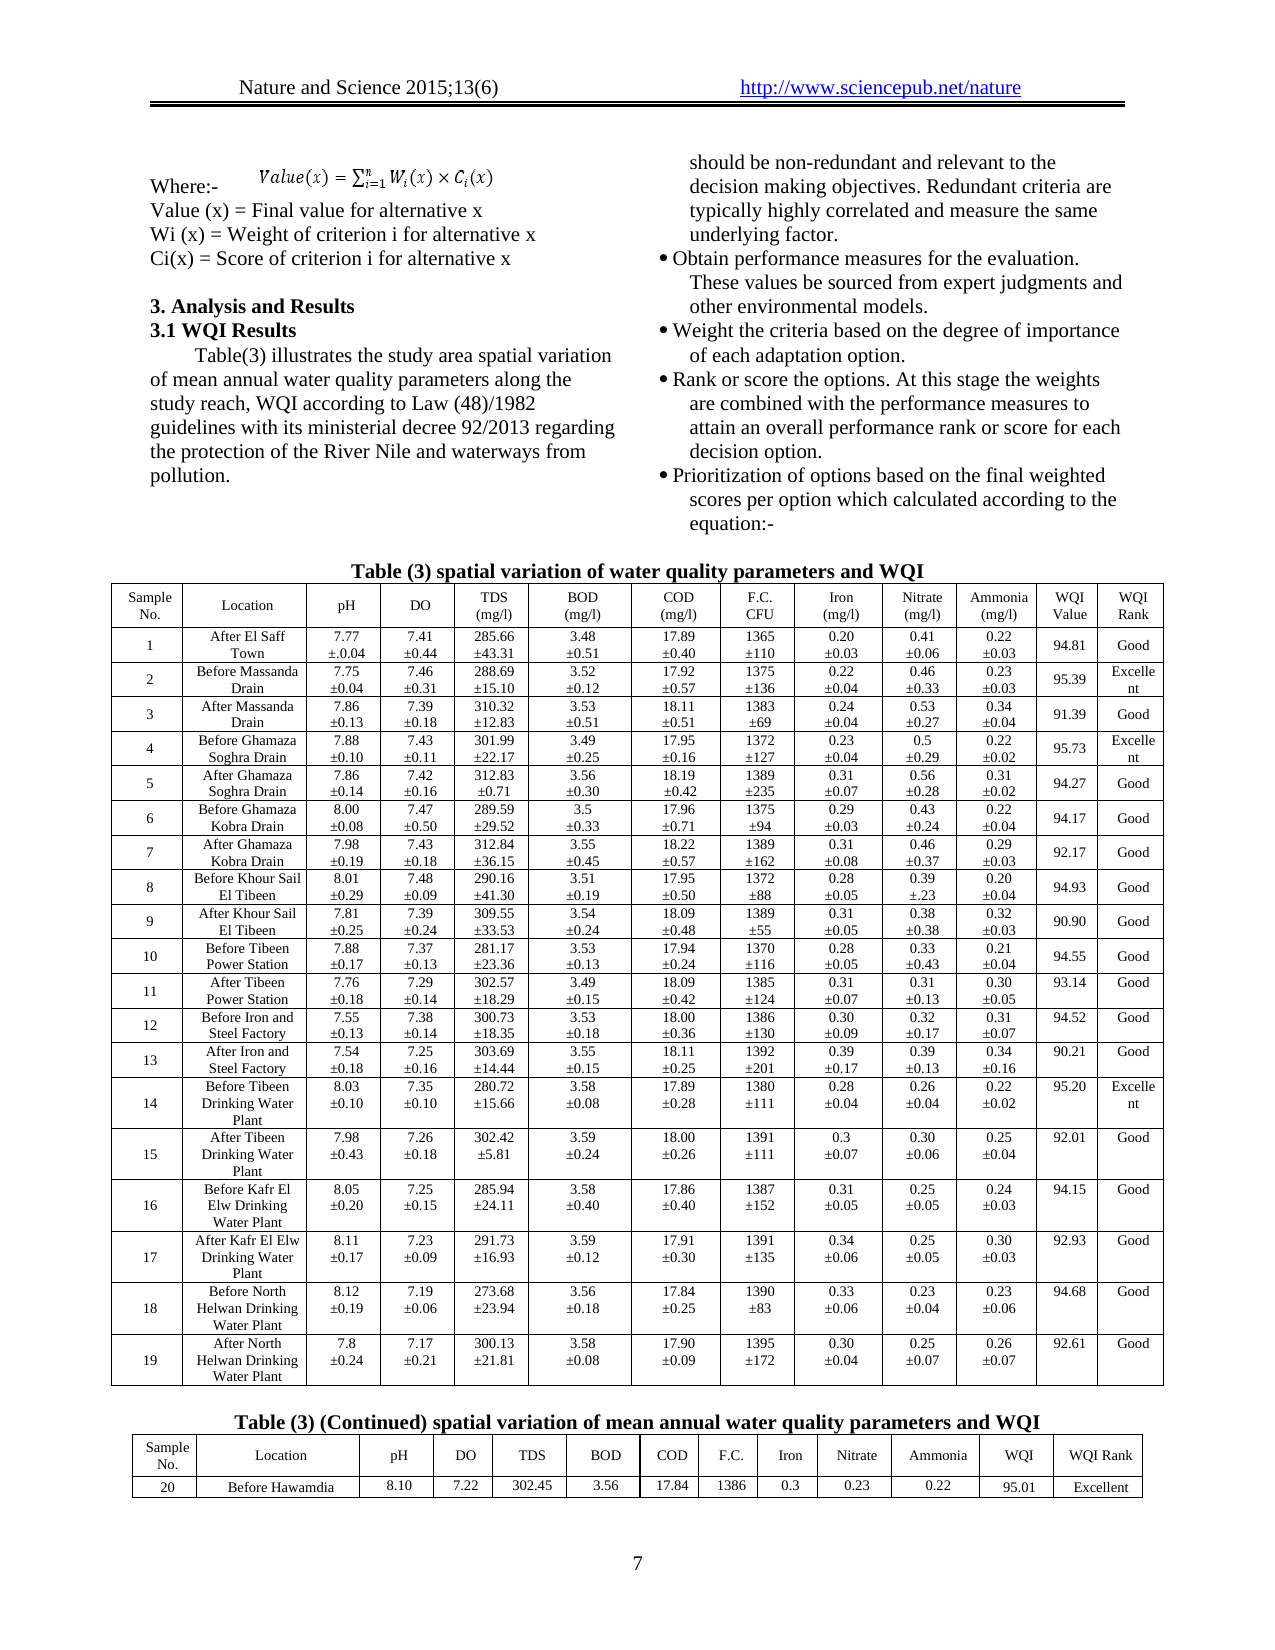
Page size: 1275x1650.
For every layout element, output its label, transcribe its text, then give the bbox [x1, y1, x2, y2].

table_cell After Iron and Steel Factory [183, 1043, 306, 1077]
table_header COD (mg/l) [632, 584, 720, 627]
text Table (3) (Continued) spatial variation of mean annual water quality parameters and WQI [150, 1410, 1125, 1434]
table_cell 94.81 [1037, 628, 1097, 662]
table_cell Good [1098, 870, 1163, 904]
table_cell 1372 ±88 [721, 870, 794, 904]
table_cell 7.37 ±0.13 [381, 939, 454, 973]
table_cell 7.22 ±0.12 [434, 1477, 492, 1497]
table_cell Good [1098, 801, 1163, 834]
text 3. Analysis and Results [150, 294, 621, 318]
table_cell 280.72 ±15.66 [455, 1078, 528, 1128]
table_cell 281.17 ±23.36 [455, 939, 528, 973]
table_cell 7.43 ±0.11 [381, 732, 454, 765]
table_cell 0.41 ±0.06 [883, 628, 956, 662]
table_cell Excellent [1098, 663, 1163, 696]
text Ci(x) = Score of criterion i for alternative x [150, 246, 621, 270]
text 3.1 WQI Results [150, 318, 621, 342]
table_cell 0.31 ±0.07 [957, 1009, 1036, 1042]
table_header Location [197, 1435, 359, 1476]
table_cell 16 [112, 1180, 182, 1231]
table_cell 3.53 ±0.18 [529, 1009, 631, 1042]
table_cell 7.86 ±0.13 [307, 697, 380, 731]
table_cell 0.28 ±0.05 [795, 939, 882, 973]
table_cell 0.24 ±0.04 [795, 697, 882, 731]
table_cell 18.19 ±0.42 [632, 766, 720, 800]
table_cell 11 [112, 974, 182, 1007]
table_cell 7.46 ±0.31 [381, 663, 454, 696]
table_cell 90.90 [1037, 905, 1097, 938]
table_cell 3.51 ±0.19 [529, 870, 631, 904]
table_cell Before Tibeen Power Station [183, 939, 306, 973]
table_header WQI Rank [1054, 1435, 1142, 1476]
table_cell Before Tibeen Drinking Water Plant [183, 1078, 306, 1128]
table_header F.C. CFU [721, 584, 794, 627]
table_cell 0.31 ±0.05 [795, 1180, 882, 1231]
table_cell 289.59 ±29.52 [455, 801, 528, 834]
table_cell Before Ghamaza Kobra Drain [183, 801, 306, 834]
table_cell 7.86 ±0.14 [307, 766, 380, 800]
table_cell 7.98 ±0.19 [307, 836, 380, 869]
table_cell Excellent [1098, 732, 1163, 765]
table_cell Before Drinking Water Plant [183, 1283, 306, 1333]
table_cell 302.45 ±23.68 [493, 1477, 566, 1497]
table_cell 0.33 ±0.06 [795, 1283, 882, 1333]
table_cell 8.03 ±0.10 [307, 1078, 380, 1128]
table_cell 1372 ±127 [721, 732, 794, 765]
table_cell 5 [112, 766, 182, 800]
table_cell 3.58 ±0.08 [529, 1335, 631, 1385]
table_cell 0.26 ±0.07 [957, 1335, 1036, 1385]
table_cell After Kafr El Elw Drinking Water Plant [183, 1232, 306, 1282]
table_cell 288.69 ±15.10 [455, 663, 528, 696]
table_cell 0.25 ±0.04 [957, 1129, 1036, 1179]
table_cell 7.81 ±0.25 [307, 905, 380, 938]
table_cell 1383 ±69 [721, 697, 794, 731]
table_header Location [183, 584, 306, 627]
table_cell 290.16 ±41.30 [455, 870, 528, 904]
table_cell After El Saff Town [183, 628, 306, 662]
table_cell After Massanda Drain [183, 697, 306, 731]
table_cell 8.11 ±0.17 [307, 1232, 380, 1282]
table_cell 0.33 ±0.43 [883, 939, 956, 973]
table_cell Good [1098, 905, 1163, 938]
table_cell 7 [112, 836, 182, 869]
table_cell 3.55 ±0.15 [529, 1043, 631, 1077]
table_cell 3.56 ±0.30 [529, 766, 631, 800]
table_cell 1395 ±172 [721, 1335, 794, 1385]
table_header DO [381, 584, 454, 627]
table_cell After Tibeen Drinking Water Plant [183, 1129, 306, 1179]
table_cell 310.32 ±12.83 [455, 697, 528, 731]
table_cell 1392 ±201 [721, 1043, 794, 1077]
table_cell 1389 ±235 [721, 766, 794, 800]
table_cell 7.43 ±0.18 [381, 836, 454, 869]
table_cell 17.94 ±0.24 [632, 939, 720, 973]
table_cell Before Kafr El Elw Drinking Water Plant [183, 1180, 306, 1231]
table_cell 18.09 ±0.48 [632, 905, 720, 938]
table_cell 7.17 ±0.21 [381, 1335, 454, 1385]
table_cell 0.22 ±0.02 [957, 732, 1036, 765]
table_cell Before Khour Sail El Tibeen [183, 870, 306, 904]
table_cell 7.77 ±.0.04 [307, 628, 380, 662]
table_cell 0.22 ±0.05 [892, 1477, 979, 1497]
table_cell 0.30 ±0.06 [883, 1129, 956, 1179]
table_cell 0.31 ±0.07 [795, 766, 882, 800]
table_cell 0.32 ±0.03 [957, 905, 1036, 938]
table_cell 8.05 ±0.20 [307, 1180, 380, 1231]
table_cell 0.21 ±0.04 [957, 939, 1036, 973]
table_cell 7.47 ±0.50 [381, 801, 454, 834]
table_cell 17.92 ±0.57 [632, 663, 720, 696]
table_header TDS [493, 1435, 566, 1476]
table_cell 0.3 ±0.07 [758, 1477, 817, 1497]
table_cell 7.8 ±0.24 [307, 1335, 380, 1385]
table_cell 0.31 ±0.13 [883, 974, 956, 1007]
table_cell Good [1098, 1129, 1163, 1179]
table_cell 0.23 ±0.03 [957, 663, 1036, 696]
table_cell 0.39 ±0.13 [883, 1043, 956, 1077]
table_cell 3.59 ±0.12 [529, 1232, 631, 1282]
table_cell 94.52 [1037, 1009, 1097, 1042]
table_cell 94.55 [1037, 939, 1097, 973]
table_cell 0.30 ±0.05 [957, 974, 1036, 1007]
table_cell 2 [112, 663, 182, 696]
table_cell 91.39 [1037, 697, 1097, 731]
table_cell 1390 ±83 [721, 1283, 794, 1333]
table_header pH [307, 584, 380, 627]
table_cell 1389 ±162 [721, 836, 794, 869]
table_cell 3.55 ±0.45 [529, 836, 631, 869]
table_cell Good [1098, 939, 1163, 973]
table_cell 1386 ±78 [699, 1477, 757, 1497]
table_cell 0.38 ±0.38 [883, 905, 956, 938]
table_header Iron [758, 1435, 817, 1476]
table_cell 3.53 ±0.51 [529, 697, 631, 731]
table_cell 0.23 ±.0.06 [818, 1477, 891, 1497]
list Weight the criteria based on the degree of importance of each adaptation option. [660, 318, 1131, 367]
text Table(3) illustrates the study area spatial variation of mean annual water quality parameters along the study reach, WQI according to Law (48)/1982 guidelines with its ministerial decree 92/2013 regarding the protection of the River Nile and waterways from pollution. [150, 342, 621, 487]
table_cell 0.39 ±.23 [883, 870, 956, 904]
table_cell 1375 ±136 [721, 663, 794, 696]
table_cell 285.94 ±24.11 [455, 1180, 528, 1231]
table_cell After Tibeen Power Station [183, 974, 306, 1007]
table_cell 3.49 ±0.15 [529, 974, 631, 1007]
table_header Sample No. [112, 584, 182, 627]
table_cell 1391 ±135 [721, 1232, 794, 1282]
table_cell Good [1098, 1009, 1163, 1042]
table_cell Good [1098, 766, 1163, 800]
table_cell 13 [112, 1043, 182, 1077]
table_cell 17.90 ±0.09 [632, 1335, 720, 1385]
table_cell Good [1098, 628, 1163, 662]
table_cell 7.26 ±0.18 [381, 1129, 454, 1179]
table_header BOD (mg/l) [529, 584, 631, 627]
table_cell Good [1098, 1180, 1163, 1231]
text Value (x) = Final value for alternative x [150, 198, 621, 222]
table_cell 7.88 ±0.10 [307, 732, 380, 765]
table_cell 17.84 ±0.25 [632, 1283, 720, 1333]
table_cell 7.25 ±0.15 [381, 1180, 454, 1231]
table_cell 18.11 ±0.51 [632, 697, 720, 731]
table_cell 92.61 [1037, 1335, 1097, 1385]
table_cell 0.31 ±0.02 [957, 766, 1036, 800]
table_cell 19 [112, 1335, 182, 1385]
table_header F.C. [699, 1435, 757, 1476]
table_cell 0.30 ±0.03 [957, 1232, 1036, 1282]
table_cell 17.95 ±0.16 [632, 732, 720, 765]
table_cell 6 [112, 801, 182, 834]
table_cell 0.25 ±0.05 [883, 1180, 956, 1231]
table_header pH [360, 1435, 433, 1476]
table_cell 4 [112, 732, 182, 765]
table_cell 7.39 ±0.24 [381, 905, 454, 938]
table_cell 0.31 ±0.07 [795, 974, 882, 1007]
table_cell 0.24 ±0.03 [957, 1180, 1036, 1231]
table_cell 94.93 [1037, 870, 1097, 904]
table_cell 7.75 ±0.04 [307, 663, 380, 696]
table_cell 10 [112, 939, 182, 973]
table_cell 14 [112, 1078, 182, 1128]
table_cell 15 [112, 1129, 182, 1179]
table_cell 8.10 ±0.12 [360, 1477, 433, 1497]
table_cell Before Ghamaza Soghra Drain [183, 732, 306, 765]
table_cell 0.23 ±0.06 [957, 1283, 1036, 1333]
table_cell 1365 ±110 [721, 628, 794, 662]
table_cell 7.48 ±0.09 [381, 870, 454, 904]
table_cell 95.73 [1037, 732, 1097, 765]
table_cell 17.89 ±0.28 [632, 1078, 720, 1128]
table_header WQI [980, 1435, 1053, 1476]
table_cell 7.55 ±0.13 [307, 1009, 380, 1042]
table_cell 1385 ±124 [721, 974, 794, 1007]
table_cell 3.56 ±0.18 [529, 1283, 631, 1333]
table_cell 7.29 ±0.14 [381, 974, 454, 1007]
table_cell 17.86 ±0.40 [632, 1180, 720, 1231]
table_cell 312.83 ±0.71 [455, 766, 528, 800]
table_cell 7.39 ±0.18 [381, 697, 454, 731]
table_cell 3.49 ±0.25 [529, 732, 631, 765]
table_header TDS (mg/l) [455, 584, 528, 627]
table_cell 312.84 ±36.15 [455, 836, 528, 869]
table_header Nitrate [818, 1435, 891, 1476]
table_cell 3.53 ±0.13 [529, 939, 631, 973]
table_cell 0.28 ±0.05 [795, 870, 882, 904]
table_cell 0.39 ±0.17 [795, 1043, 882, 1077]
table_cell 0.28 ±0.04 [795, 1078, 882, 1128]
table_cell 1389 ±55 [721, 905, 794, 938]
table_cell 3.58 ±0.08 [529, 1078, 631, 1128]
table_header BOD [567, 1435, 639, 1476]
table_header WQI Value [1037, 584, 1097, 627]
table_cell 1 [112, 628, 182, 662]
table_cell Good [1098, 1335, 1163, 1385]
table_cell 0.46 ±0.33 [883, 663, 956, 696]
table_cell 0.31 ±0.08 [795, 836, 882, 869]
table_cell 0.29 ±0.03 [795, 801, 882, 834]
text Table (3) spatial variation of water quality parameters and WQI [150, 559, 1125, 583]
table_cell 1391 ±111 [721, 1129, 794, 1179]
table_cell Before Iron and Steel Factory [183, 1009, 306, 1042]
table_cell 18.00 ±0.26 [632, 1129, 720, 1179]
table_cell 3.5 ±0.33 [529, 801, 631, 834]
table_cell Excellent [1054, 1477, 1142, 1497]
table_cell After Drinking Water Plant [183, 1335, 306, 1385]
table_cell 0.5 ±0.29 [883, 732, 956, 765]
table_cell 0.56 ±0.28 [883, 766, 956, 800]
picture [237, 151, 501, 174]
table_cell 18.00 ±0.36 [632, 1009, 720, 1042]
table_cell 3.54 ±0.24 [529, 905, 631, 938]
table_cell 7.98 ±0.43 [307, 1129, 380, 1179]
table_cell 0.43 ±0.24 [883, 801, 956, 834]
table_cell 3.56 ±0.21 [567, 1477, 639, 1497]
table_cell 7.76 ±0.18 [307, 974, 380, 1007]
table_cell 0.46 ±0.37 [883, 836, 956, 869]
table_cell 0.23 ±0.04 [795, 732, 882, 765]
table_cell 0.22 ±0.04 [957, 801, 1036, 834]
table_cell 0.22 ±0.04 [795, 663, 882, 696]
table_cell 0.25 ±0.07 [883, 1335, 956, 1385]
table_cell 7.25 ±0.16 [381, 1043, 454, 1077]
table_cell 0.31 ±0.05 [795, 905, 882, 938]
table_cell 0.34 ±0.06 [795, 1232, 882, 1282]
table_header Ammonia [892, 1435, 979, 1476]
table_cell 17 [112, 1232, 182, 1282]
table_cell Good [1098, 974, 1163, 1007]
table_cell 18.11 ±0.25 [632, 1043, 720, 1077]
table_cell 273.68 ±23.94 [455, 1283, 528, 1333]
table_cell 7.35 ±0.10 [381, 1078, 454, 1128]
table_cell 95.01 [980, 1477, 1053, 1497]
table_cell 285.66 ±43.31 [455, 628, 528, 662]
table_cell 0.32 ±0.17 [883, 1009, 956, 1042]
table_cell 8 [112, 870, 182, 904]
table_cell 0.22 ±0.03 [957, 628, 1036, 662]
table_cell 0.53 ±0.27 [883, 697, 956, 731]
table_cell 0.23 ±0.04 [883, 1283, 956, 1333]
table_cell 7.42 ±0.16 [381, 766, 454, 800]
table_cell 0.34 ±0.16 [957, 1043, 1036, 1077]
table_cell Good [1098, 1283, 1163, 1333]
table_cell Good [1098, 836, 1163, 869]
table_cell 303.69 ±14.44 [455, 1043, 528, 1077]
table_cell 291.73 ±16.93 [455, 1232, 528, 1282]
table_cell 0.3 ±0.07 [795, 1129, 882, 1179]
table_cell 1386 ±130 [721, 1009, 794, 1042]
table_cell 0.22 ±0.02 [957, 1078, 1036, 1128]
table_cell 17.84 ±0.21 [641, 1477, 698, 1497]
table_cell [197, 1477, 359, 1497]
table_cell 7.88 ±0.17 [307, 939, 380, 973]
table_cell 17.95 ±0.50 [632, 870, 720, 904]
table_cell Good [1098, 1232, 1163, 1282]
table_cell 94.68 [1037, 1283, 1097, 1333]
table_cell 18.09 ±0.42 [632, 974, 720, 1007]
table_cell 94.17 [1037, 801, 1097, 834]
table_cell 7.23 ±0.09 [381, 1232, 454, 1282]
table_cell Excellent [1098, 1078, 1163, 1128]
table_cell 0.20 ±0.04 [957, 870, 1036, 904]
table_header Sample No. [133, 1435, 196, 1476]
table_cell After Khour Sail El Tibeen [183, 905, 306, 938]
table_cell After Ghamaza Kobra Drain [183, 836, 306, 869]
table_cell After Ghamaza Soghra Drain [183, 766, 306, 800]
table_cell 1387 ±152 [721, 1180, 794, 1231]
table_cell 0.29 ±0.03 [957, 836, 1036, 869]
table_header Ammonia (mg/l) [957, 584, 1036, 627]
table_cell 8.00 ±0.08 [307, 801, 380, 834]
table_cell 9 [112, 905, 182, 938]
table_cell 3.52 ±0.12 [529, 663, 631, 696]
table_cell 0.25 ±0.05 [883, 1232, 956, 1282]
table_cell 0.34 ±0.04 [957, 697, 1036, 731]
table_header Nitrate (mg/l) [883, 584, 956, 627]
table_cell 12 [112, 1009, 182, 1042]
table_cell 0.30 ±0.09 [795, 1009, 882, 1042]
table_cell 92.17 [1037, 836, 1097, 869]
table_cell 1380 ±111 [721, 1078, 794, 1128]
table_cell 8.01 ±0.29 [307, 870, 380, 904]
table_cell 0.30 ±0.04 [795, 1335, 882, 1385]
text Wi (x) = Weight of criterion i for alternative x [150, 222, 621, 246]
table_cell Good [1098, 697, 1163, 731]
list Obtain performance measures for the evaluation. These values be sourced from expert judgments and other environmental models. [660, 246, 1131, 318]
table_cell 92.93 [1037, 1232, 1097, 1282]
table_header COD [641, 1435, 698, 1476]
text Where:- [150, 174, 621, 198]
table_cell 302.42 ±5.81 [455, 1129, 528, 1179]
table_cell 94.15 [1037, 1180, 1097, 1231]
table_header WQI Rank [1098, 584, 1163, 627]
table_cell 3.48 ±0.51 [529, 628, 631, 662]
table_cell 17.96 ±0.71 [632, 801, 720, 834]
table_cell 18.22 ±0.57 [632, 836, 720, 869]
table_cell 92.01 [1037, 1129, 1097, 1179]
table_cell 3.59 ±0.24 [529, 1129, 631, 1179]
table_cell 1370 ±116 [721, 939, 794, 973]
table_cell 300.13 ±21.81 [455, 1335, 528, 1385]
table_cell 3 [112, 697, 182, 731]
table_cell 0.20 ±0.03 [795, 628, 882, 662]
table_cell Good [1098, 1043, 1163, 1077]
table_cell 93.14 [1037, 974, 1097, 1007]
list Prioritization of options based on the final weighted scores per option which calculated according to the equation:- [660, 463, 1131, 535]
table_header Iron (mg/l) [795, 584, 882, 627]
table_cell 7.54 ±0.18 [307, 1043, 380, 1077]
table_cell 0.26 ±0.04 [883, 1078, 956, 1128]
table_header DO [434, 1435, 492, 1476]
table_cell 301.99 ±22.17 [455, 732, 528, 765]
table_cell 8.12 ±0.19 [307, 1283, 380, 1333]
table_cell 300.73 ±18.35 [455, 1009, 528, 1042]
table_cell 95.39 [1037, 663, 1097, 696]
table_cell 94.27 [1037, 766, 1097, 800]
table_cell Before Massanda Drain [183, 663, 306, 696]
list Rank or score the options. At this stage the weights are combined with the performance measures to attain an overall performance rank or score for each decision option. [660, 367, 1131, 463]
table_cell 7.19 ±0.06 [381, 1283, 454, 1333]
table_cell 302.57 ±18.29 [455, 974, 528, 1007]
table_cell 18 [112, 1283, 182, 1333]
table_cell 90.21 [1037, 1043, 1097, 1077]
table_cell 17.91 ±0.30 [632, 1232, 720, 1282]
table_cell 309.55 ±33.53 [455, 905, 528, 938]
table_cell 1375 ±94 [721, 801, 794, 834]
table_cell 3.58 ±0.40 [529, 1180, 631, 1231]
table_cell 7.41 ±0.44 [381, 628, 454, 662]
table_cell 7.38 ±0.14 [381, 1009, 454, 1042]
table_cell 17.89 ±0.40 [632, 628, 720, 662]
table_cell 95.20 [1037, 1078, 1097, 1128]
table_cell 20 [133, 1477, 196, 1497]
